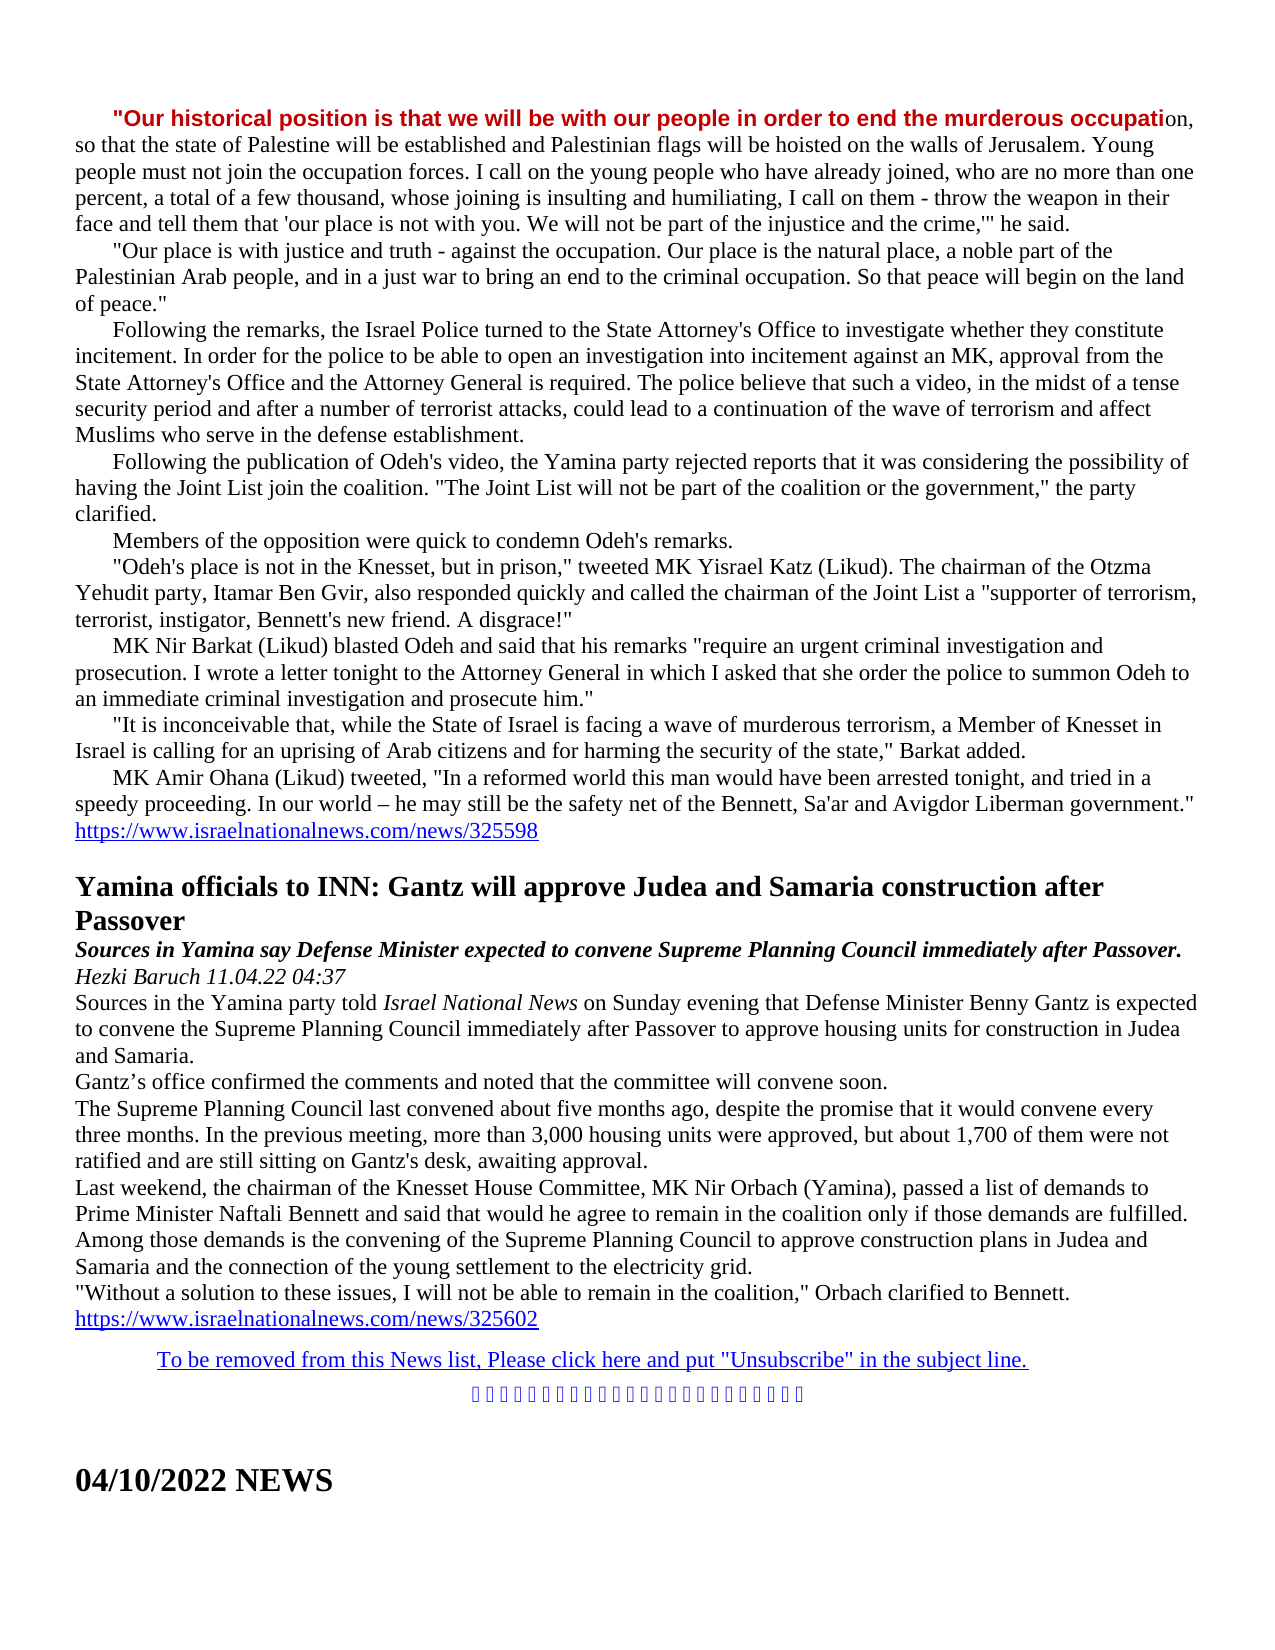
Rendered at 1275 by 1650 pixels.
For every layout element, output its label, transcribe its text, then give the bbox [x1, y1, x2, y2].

text Sources in the Yamina party told Israel National News on Sunday evening that Defense Minister Benny Gantz is expected to convene the Supreme Planning Council immediately after Passover to approve housing units for construction in Judea and Samaria. [75, 989, 1200, 1068]
table_header To be removed from this News list, Please click here and put "Unsubscribe" in the subject line. [157, 1332, 1118, 1387]
text MK Amir Ohana (Likud) tweeted, "In a reformed world this man would have been arrested tonight, and tried in a speedy proceeding. In our world – he may still be the safety net of the Bennett, Sa'ar and Avigdor Liberman government." https://www.israelnationalnews.com/news/325598 [75, 764, 1200, 843]
text Last weekend, the chairman of the Knesset House Committee, MK Nir Orbach (Yamina), passed a list of demands to Prime Minister Naftali Bennett and said that would he agree to remain in the coalition only if those demands are fulfilled. [75, 1174, 1200, 1226]
text Yamina officials to INN: Gantz will approve Judea and Samaria construction after Passover [75, 869, 1200, 936]
text https://www.israelnationalnews.com/news/325602 [75, 1305, 1200, 1332]
text Gantz’s office confirmed the comments and noted that the committee will convene soon. [75, 1068, 1200, 1094]
text The Supreme Planning Council last convened about five months ago, despite the promise that it would convene every three months. In the previous meeting, more than 3,000 housing units were approved, but about 1,700 of them were not ratified and are still sitting on Gantz's desk, awaiting approval. [75, 1094, 1200, 1174]
text "Our historical position is that we will be with our people in order to end the murderous occupation, so that the state of Palestine will be established and Palestinian flags will be hoisted on the walls of Jerusalem. Young people must not join the occupation forces. I call on the young people who have already joined, who are no more than one percent, a total of a few thousand, whose joining is insulting and humiliating, I call on them - throw the weapon in their face and tell them that 'our place is not with you. We will not be part of the injustice and the crime,'" he said. "Our place is with justice and truth - against the occupation. Our place is the natural place, a noble part of the Palestinian Arab people, and in a just war to bring an end to the criminal occupation. So that peace will begin on the land of peace." Following the remarks, the Israel Police turned to the State Attorney's Office to investigate whether they constitute incitement. In order for the police to be able to open an investigation into incitement against an MK, approval from the State Attorney's Office and the Attorney General is required. The police believe that such a video, in the midst of a tense security period and after a number of terrorist attacks, could lead to a continuation of the wave of terrorism and affect Muslims who serve in the defense establishment. Following the publication of Odeh's video, the Yamina party rejected reports that it was considering the possibility of having the Joint List join the coalition. "The Joint List will not be part of the coalition or the government," the party clarified. Members of the opposition were quick to condemn Odeh's remarks. "Odeh's place is not in the Knesset, but in prison," tweeted MK Yisrael Katz (Likud). The chairman of the Otzma Yehudit party, Itamar Ben Gvir, also responded quickly and called the chairman of the Joint List a "supporter of terrorism, terrorist, instigator, Bennett's new friend. A disgrace!" MK Nir Barkat (Likud) blasted Odeh and said that his remarks "require an urgent criminal investigation and prosecution. I wrote a letter tonight to the Attorney General in which I asked that she order the police to summon Odeh to an immediate criminal investigation and prosecute him." "It is inconceivable that, while the State of Israel is facing a wave of murderous terrorism, a Member of Knesset in Israel is calling for an uprising of Arab citizens and for harming the security of the state," Barkat added. [75, 105, 1200, 764]
text Hezki Baruch 11.04.22 04:37 [75, 963, 1200, 989]
text Among those demands is the convening of the Supreme Planning Council to approve construction plans in Judea and Samaria and the connection of the young settlement to the electricity grid. [75, 1226, 1200, 1279]
text "Without a solution to these issues, I will not be able to remain in the coalition," Orbach clarified to Bennett. [75, 1279, 1200, 1305]
text Sources in Yamina say Defense Minister expected to convene Supreme Planning Council immediately after Passover. [75, 936, 1200, 963]
text 04/10/2022 NEWS [75, 1460, 1200, 1499]
